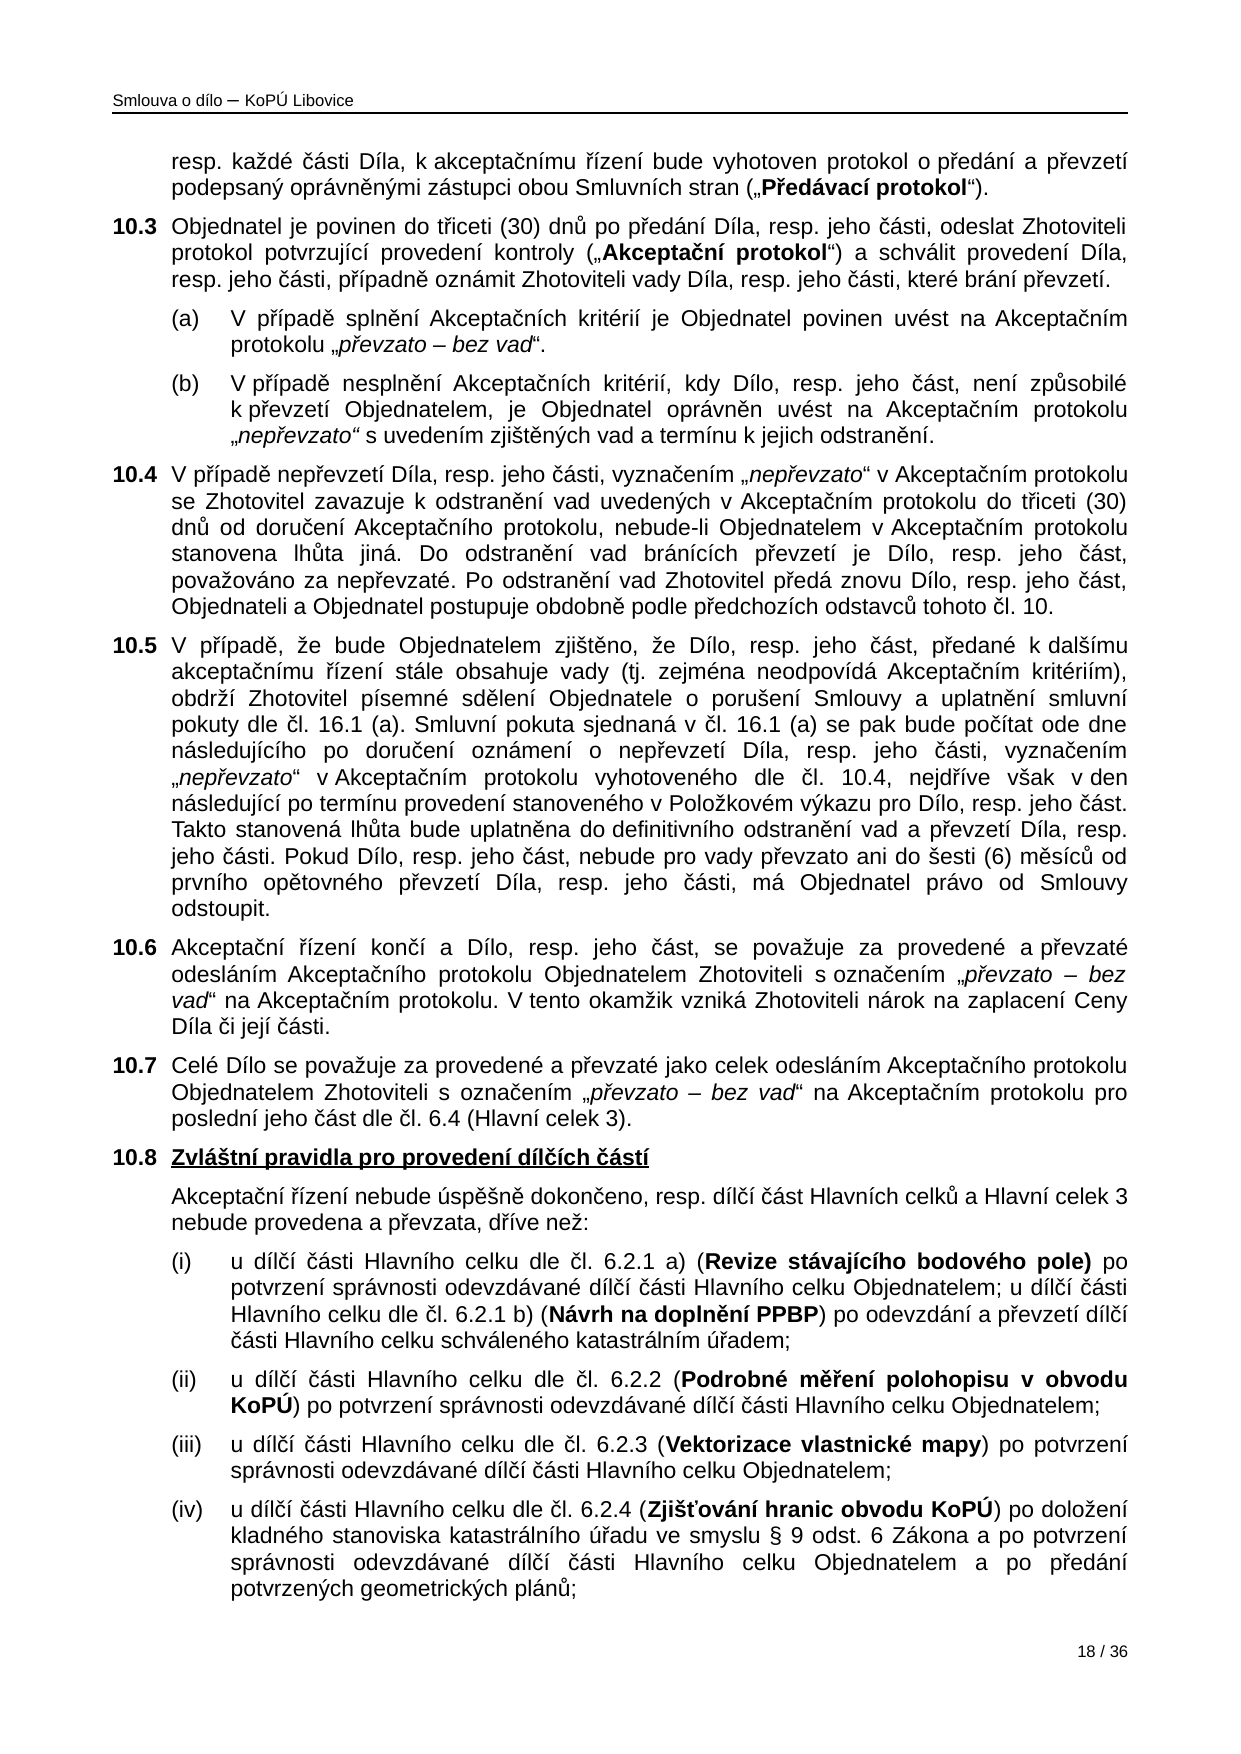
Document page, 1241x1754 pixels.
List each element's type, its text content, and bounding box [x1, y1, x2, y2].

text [112, 148, 1128, 200]
list u dílčí části Hlavního celku dle čl. 6.2.3 (Vektorizace vlastnické mapy) po potvrzení správnosti odevzdávané dílčí části Hlavního celku Objednatelem; [171, 1431, 1128, 1484]
text Akceptační řízení končí a Dílo, resp. jeho část, se považuje za provedené a převzaté odesláním Akceptačního protokolu Objednatelem Zhotoviteli s označením „převzato – bez vad“ na Akceptačním protokolu. V tento okamžik vzniká Zhotoviteli nárok na zaplacení Ceny Díla či její části. [112, 934, 1128, 1040]
list u dílčí části Hlavního celku dle čl. 6.2.4 (Zjišťování hranic obvodu KoPÚ) po doložení kladného stanoviska katastrálního úřadu ve smyslu § 9 odst. 6 Zákona a po potvrzení správnosti odevzdávané dílčí části Hlavního celku Objednatelem a po předání potvrzených geometrických plánů; [171, 1496, 1128, 1602]
text Objednatel je povinen do třiceti (30) dnů po předání Díla, resp. jeho části, odeslat Zhotoviteli protokol potvrzující provedení kontroly („Akceptační protokol“) a schválit provedení Díla, resp. jeho části, případně oznámit Zhotoviteli vady Díla, resp. jeho části, které brání převzetí. [112, 213, 1128, 292]
list u dílčí části Hlavního celku dle čl. 6.2.2 (Podrobné měření polohopisu v obvodu KoPÚ) po potvrzení správnosti odevzdávané dílčí části Hlavního celku Objednatelem; [171, 1366, 1128, 1418]
text Celé Dílo se považuje za provedené a převzaté jako celek odesláním Akceptačního protokolu Objednatelem Zhotoviteli s označením „převzato – bez vad“ na Akceptačním protokolu pro poslední jeho část dle čl. 6.4 (Hlavní celek 3). [112, 1052, 1128, 1131]
text Zvláštní pravidla pro provedení dílčích částí [112, 1144, 1128, 1170]
list V případě nesplnění Akceptačních kritérií, kdy Dílo, resp. jeho část, není způsobilé k převzetí Objednatelem, je Objednatel oprávněn uvést na Akceptačním protokolu „nepřevzato“ s uvedením zjištěných vad a termínu k jejich odstranění. [171, 370, 1128, 449]
list u dílčí části Hlavního celku dle čl. 6.2.1 a) (Revize stávajícího bodového pole) po potvrzení správnosti odevzdávané dílčí části Hlavního celku Objednatelem; u dílčí části Hlavního celku dle čl. 6.2.1 b) (Návrh na doplnění PPBP) po odevzdání a převzetí dílčí části Hlavního celku schváleného katastrálním úřadem; [171, 1248, 1128, 1353]
list Akceptační řízení nebude úspěšně dokončeno, resp. dílčí část Hlavních celků a Hlavní celek 3 nebude provedena a převzata, dříve než: [171, 1183, 1128, 1235]
text V případě, že bude Objednatelem zjištěno, že Dílo, resp. jeho část, předané k dalšímu akceptačnímu řízení stále obsahuje vady (tj. zejména neodpovídá Akceptačním kritériím), obdrží Zhotovitel písemné sdělení Objednatele o porušení Smlouvy a uplatnění smluvní pokuty dle čl. 16.1 (a). Smluvní pokuta sjednaná v čl. 16.1 (a) se pak bude počítat ode dne následujícího po doručení oznámení o nepřevzetí Díla, resp. jeho části, vyznačením „nepřevzato“ v Akceptačním protokolu vyhotoveného dle čl. 10.4, nejdříve však v den následující po termínu provedení stanoveného v Položkovém výkazu pro Dílo, resp. jeho část. Takto stanovená lhůta bude uplatněna do definitivního odstranění vad a převzetí Díla, resp. jeho části. Pokud Dílo, resp. jeho část, nebude pro vady převzato ani do šesti (6) měsíců od prvního opětovného převzetí Díla, resp. jeho části, má Objednatel právo od Smlouvy odstoupit. [112, 632, 1128, 922]
list V případě splnění Akceptačních kritérií je Objednatel povinen uvést na Akceptačním protokolu „převzato – bez vad“. [171, 304, 1128, 357]
text V případě nepřevzetí Díla, resp. jeho části, vyznačením „nepřevzato“ v Akceptačním protokolu se Zhotovitel zavazuje k odstranění vad uvedených v Akceptačním protokolu do třiceti (30) dnů od doručení Akceptačního protokolu, nebude-li Objednatelem v Akceptačním protokolu stanovena lhůta jiná. Do odstranění vad bránících převzetí je Dílo, resp. jeho část, považováno za nepřevzaté. Po odstranění vad Zhotovitel předá znovu Dílo, resp. jeho část, Objednateli a Objednatel postupuje obdobně podle předchozích odstavců tohoto čl. 10. [112, 461, 1128, 619]
